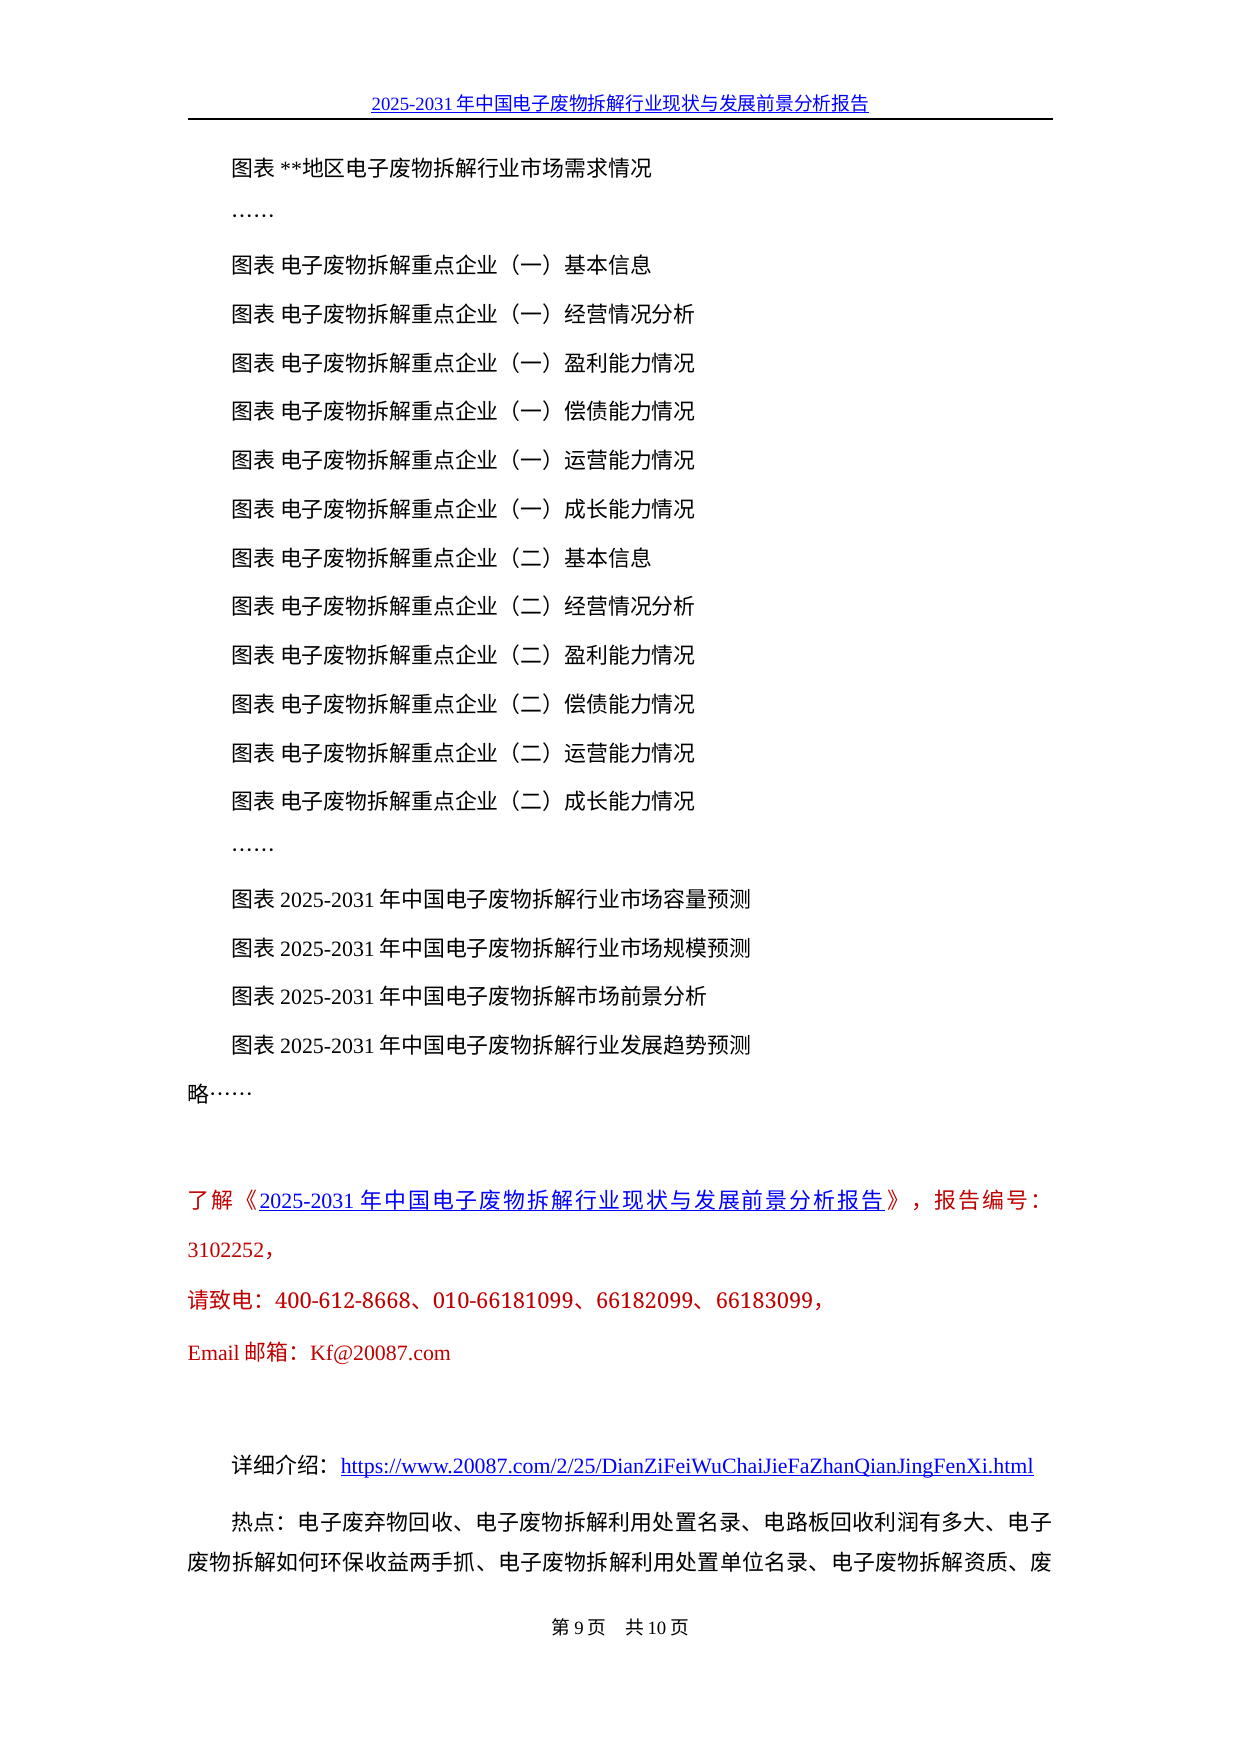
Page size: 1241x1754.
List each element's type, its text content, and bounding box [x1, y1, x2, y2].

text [187, 1504, 1053, 1577]
text 请致电：400-612-8668、010-66181099、66182099、66183099， [187, 1283, 1053, 1316]
text Email邮箱：Kf@20087.com [187, 1335, 1053, 1367]
text 了解《2025-2031年中国电子废物拆解行业现状与发展前景分析报告》，报告编号：3102252， [187, 1183, 1053, 1264]
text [187, 150, 1053, 1109]
text 详细介绍：https://www.20087.com/2/25/DianZiFeiWuChaiJieFaZhanQianJingFenXi.html [187, 1448, 1053, 1480]
